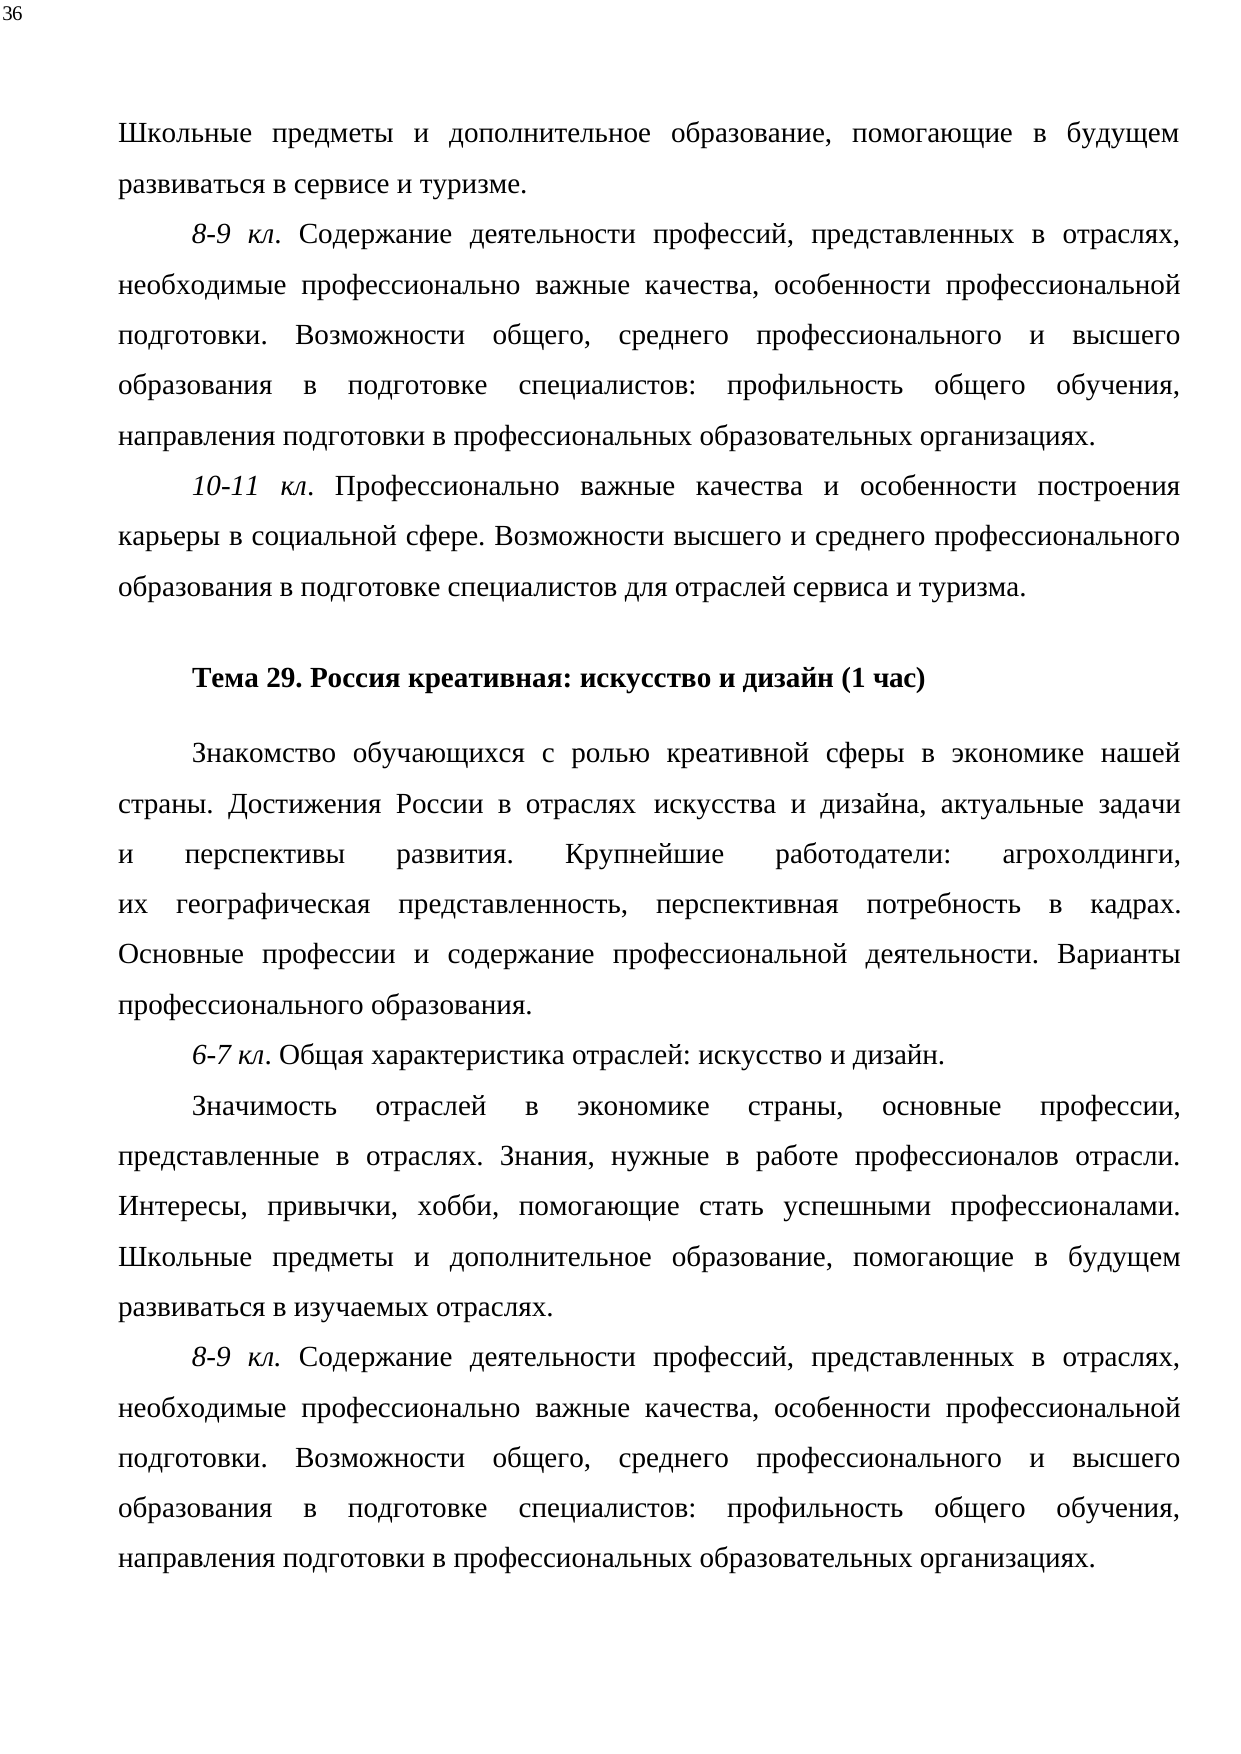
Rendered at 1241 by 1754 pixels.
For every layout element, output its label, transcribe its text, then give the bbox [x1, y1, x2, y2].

text 8-9 кл. Содержание деятельности профессий, представленных в отраслях, необходимые профессионально важные качества, особенности профессиональной подготовки. Возможности общего, среднего профессионального и высшего образования в подготовке специалистов: профильность общего обучения, направления подготовки в профессиональных образовательных организациях. [118, 217, 1181, 451]
text Школьные предметы и дополнительное образование, помогающие в будущем развиваться в сервисе и туризме. [118, 115, 1181, 199]
text 10-11 кл. Профессионально важные качества и особенности построения карьеры в социальной сфере. Возможности высшего и среднего профессионального образования в подготовке специалистов для отраслей сервиса и туризма. [118, 468, 1181, 602]
text Знакомство обучающихся с ролью креативной сферы в экономике нашей страны. Достижения России в отраслях искусства и дизайна, актуальные задачи и перспективы развития. Крупнейшие работодатели: агрохолдинги, их географическая представленность, перспективная потребность в кадрах. Основные профессии и содержание профессиональной деятельности. Варианты профессионального образования. [118, 735, 1181, 1021]
text 6-7 кл. Общая характеристика отраслей: искусство и дизайн. [192, 1037, 1196, 1071]
subtitle Тема 29. Россия креативная: искусство и дизайн (1 час) [192, 661, 1196, 694]
text Значимость отраслей в экономике страны, основные профессии, представленные в отраслях. Знания, нужные в работе профессионалов отрасли. Интересы, привычки, хобби, помогающие стать успешными профессионалами. Школьные предметы и дополнительное образование, помогающие в будущем развиваться в изучаемых отраслях. [118, 1088, 1182, 1322]
text 8-9 кл. Содержание деятельности профессий, представленных в отраслях, необходимые профессионально важные качества, особенности профессиональной подготовки. Возможности общего, среднего профессионального и высшего образования в подготовке специалистов: профильность общего обучения, направления подготовки в профессиональных образовательных организациях. [118, 1339, 1181, 1574]
